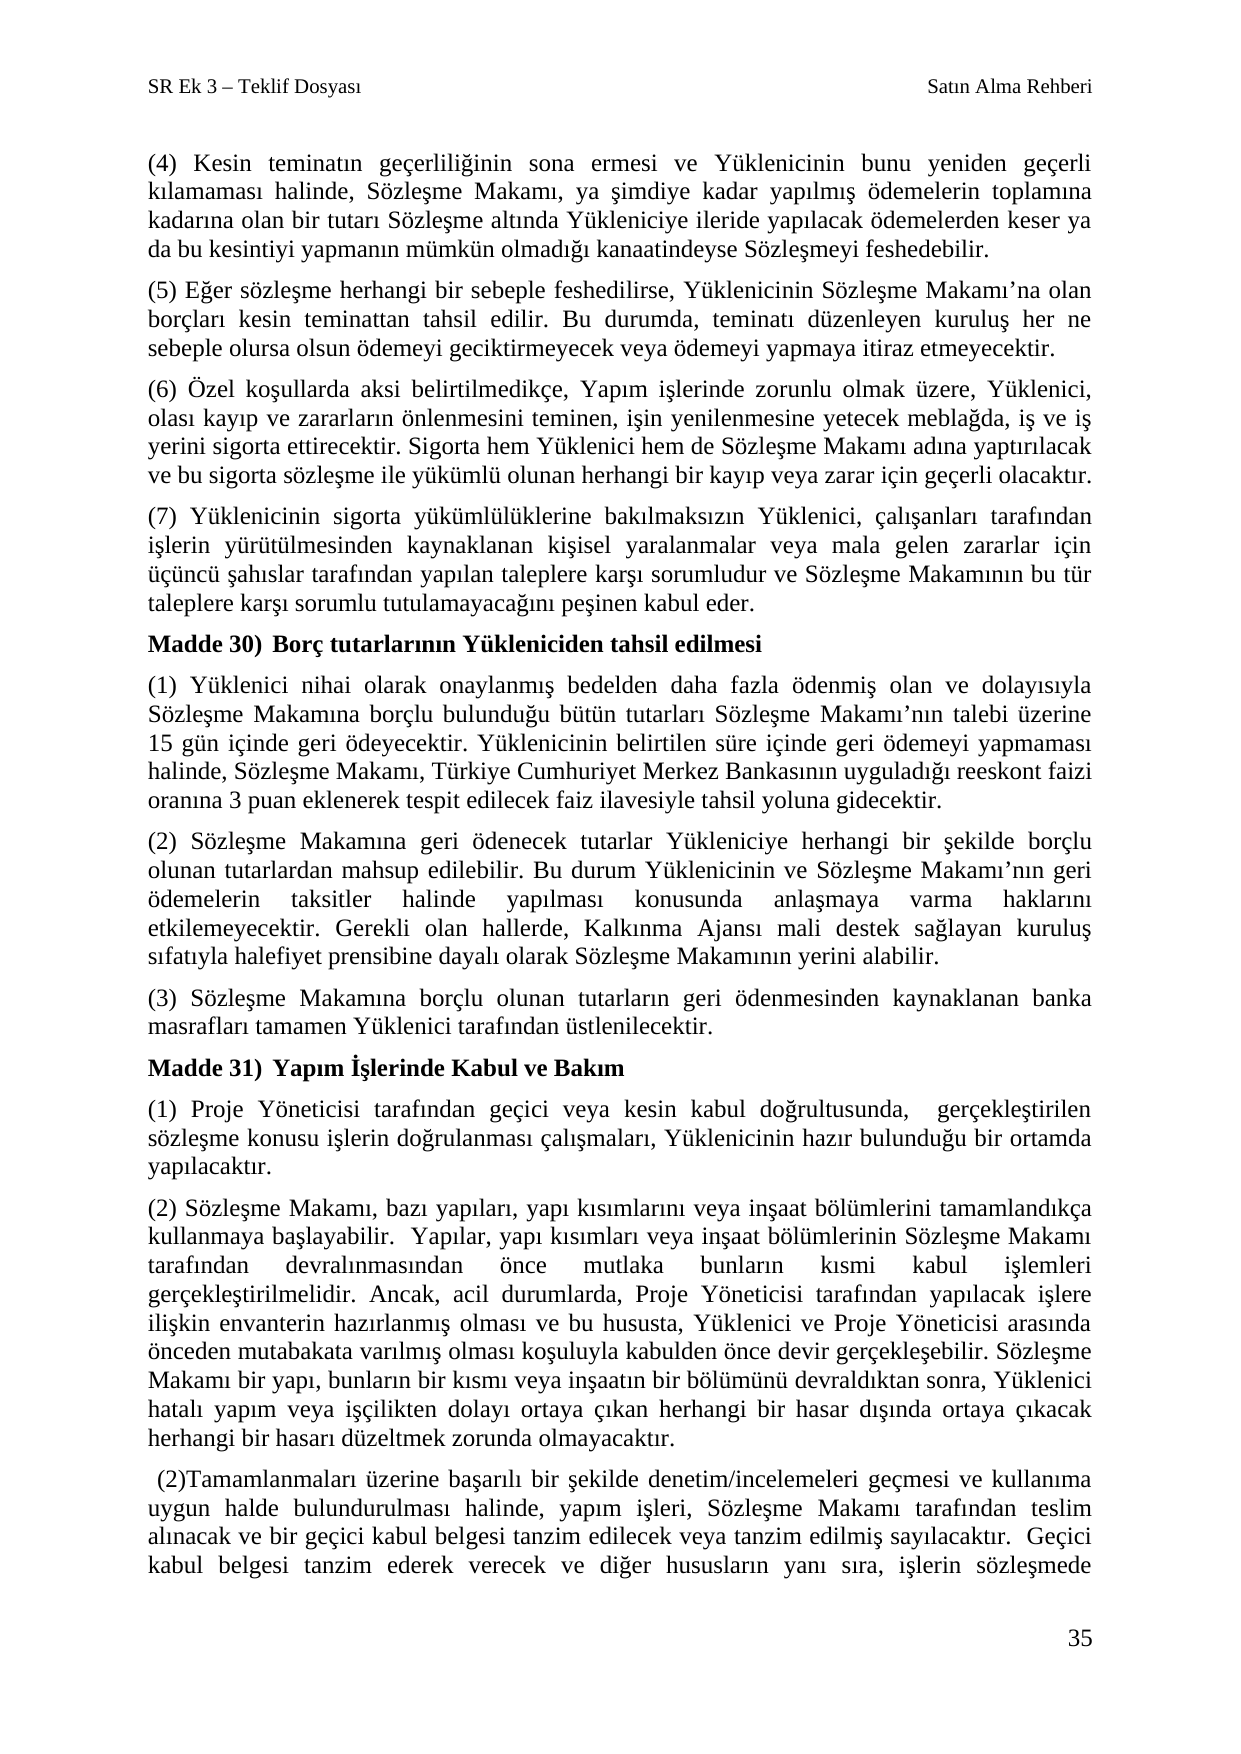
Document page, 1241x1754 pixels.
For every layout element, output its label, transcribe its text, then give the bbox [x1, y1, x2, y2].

text (3) Sözleşme Makamına borçlu olunan tutarların geri ödenmesinden kaynaklanan banka masrafları tamamen Yüklenici tarafından üstlenilecektir. [148, 983, 1093, 1040]
list Yapım İşlerinde Kabul ve Bakım [148, 1053, 1093, 1081]
text (6) Özel koşullarda aksi belirtilmedikçe, Yapım işlerinde zorunlu olmak üzere, Yüklenici, olası kayıp ve zararların önlenmesini teminen, işin yenilenmesine yetecek meblağda, iş ve iş yerini sigorta ettirecektir. Sigorta hem Yüklenici hem de Sözleşme Makamı adına yaptırılacak ve bu sigorta sözleşme ile yükümlü olunan herhangi bir kayıp veya zarar için geçerli olacaktır. [148, 374, 1093, 489]
text (1) Proje Yöneticisi tarafından geçici veya kesin kabul doğrultusunda, gerçekleştirilen sözleşme konusu işlerin doğrulanması çalışmaları, Yüklenicinin hazır bulunduğu bir ortamda yapılacaktır. [148, 1094, 1093, 1180]
text (2) Sözleşme Makamı, bazı yapıları, yapı kısımlarını veya inşaat bölümlerini tamamlandıkça kullanmaya başlayabilir. Yapılar, yapı kısımları veya inşaat bölümlerinin Sözleşme Makamı tarafından devralınmasından önce mutlaka bunların kısmi kabul işlemleri gerçekleştirilmelidir. Ancak, acil durumlarda, Proje Yöneticisi tarafından yapılacak işlere ilişkin envanterin hazırlanmış olması ve bu hususta, Yüklenici ve Proje Yöneticisi arasında önceden mutabakata varılmış olması koşuluyla kabulden önce devir gerçekleşebilir. Sözleşme Makamı bir yapı, bunların bir kısmı veya inşaatın bir bölümünü devraldıktan sonra, Yüklenici hatalı yapım veya işçilikten dolayı ortaya çıkan herhangi bir hasar dışında ortaya çıkacak herhangi bir hasarı düzeltmek zorunda olmayacaktır. [148, 1193, 1093, 1451]
text (2) Sözleşme Makamına geri ödenecek tutarlar Yükleniciye herhangi bir şekilde borçlu olunan tutarlardan mahsup edilebilir. Bu durum Yüklenicinin ve Sözleşme Makamı’nın geri ödemelerin taksitler halinde yapılması konusunda anlaşmaya varma haklarını etkilemeyecektir. Gerekli olan hallerde, Kalkınma Ajansı mali destek sağlayan kuruluş sıfatıyla halefiyet prensibine dayalı olarak Sözleşme Makamının yerini alabilir. [148, 826, 1093, 970]
text (4) Kesin teminatın geçerliliğinin sona ermesi ve Yüklenicinin bunu yeniden geçerli kılamaması halinde, Sözleşme Makamı, ya şimdiye kadar yapılmış ödemelerin toplamına kadarına olan bir tutarı Sözleşme altında Yükleniciye ileride yapılacak ödemelerden keser ya da bu kesintiyi yapmanın mümkün olmadığı kanaatindeyse Sözleşmeyi feshedebilir. [148, 148, 1093, 263]
text (7) Yüklenicinin sigorta yükümlülüklerine bakılmaksızın Yüklenici, çalışanları tarafından işlerin yürütülmesinden kaynaklanan kişisel yaralanmalar veya mala gelen zararlar için üçüncü şahıslar tarafından yapılan taleplere karşı sorumludur ve Sözleşme Makamının bu tür taleplere karşı sorumlu tutulamayacağını peşinen kabul eder. [148, 501, 1093, 616]
list Borç tutarlarının Yükleniciden tahsil edilmesi [148, 629, 1093, 658]
text (5) Eğer sözleşme herhangi bir sebeple feshedilirse, Yüklenicinin Sözleşme Makamı’na olan borçları kesin teminattan tahsil edilir. Bu durumda, teminatı düzenleyen kuruluş her ne sebeple olursa olsun ödemeyi geciktirmeyecek veya ödemeyi yapmaya itiraz etmeyecektir. [148, 275, 1093, 361]
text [148, 1464, 1093, 1579]
text (1) Yüklenici nihai olarak onaylanmış bedelden daha fazla ödenmiş olan ve dolayısıyla Sözleşme Makamına borçlu bulunduğu bütün tutarları Sözleşme Makamı’nın talebi üzerine 15 gün içinde geri ödeyecektir. Yüklenicinin belirtilen süre içinde geri ödemeyi yapmaması halinde, Sözleşme Makamı, Türkiye Cumhuriyet Merkez Bankasının uyguladığı reeskont faizi oranına 3 puan eklenerek tespit edilecek faiz ilavesiyle tahsil yoluna gidecektir. [148, 670, 1093, 814]
